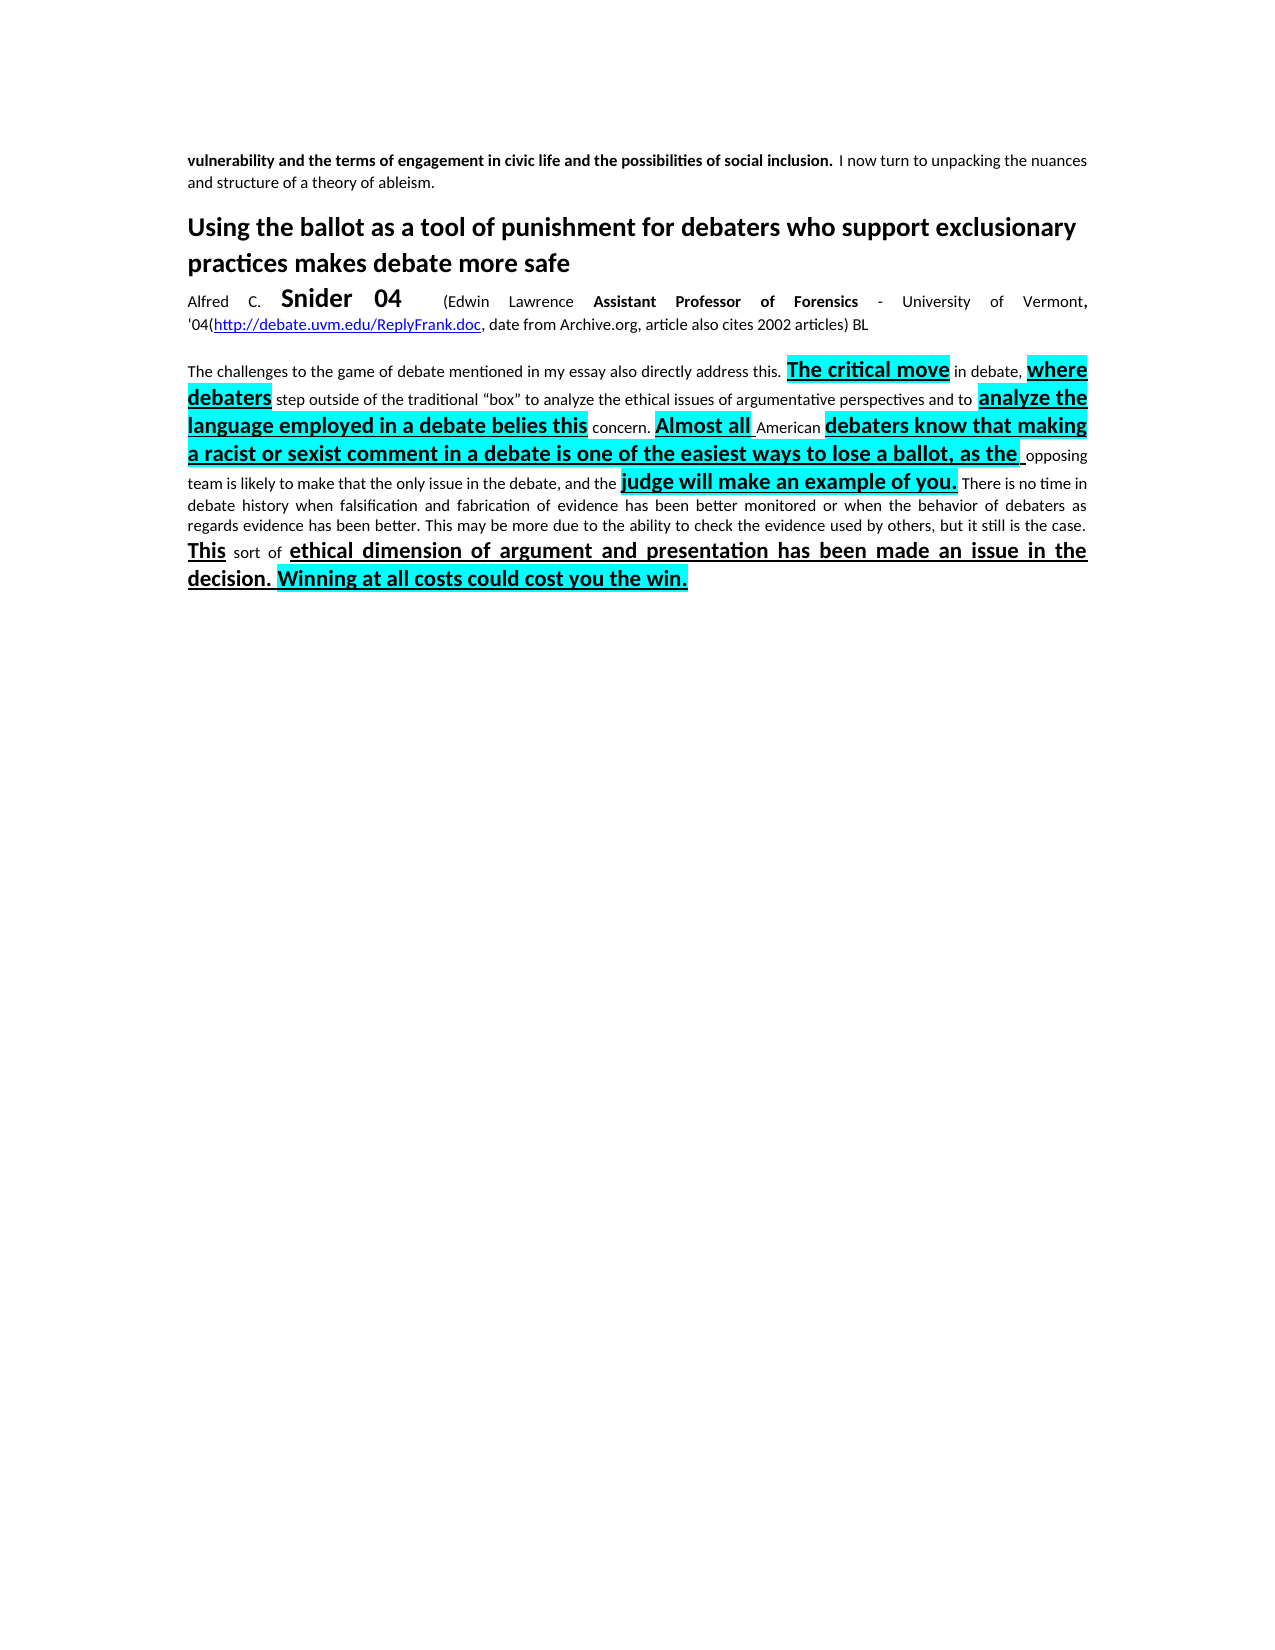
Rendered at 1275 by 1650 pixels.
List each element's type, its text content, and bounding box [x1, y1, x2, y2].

text Alfred C. Snider 04 (Edwin Lawrence Assistant Professor of Forensics - University of Vermont, ‘04(http://debate.uvm.edu/ReplyFrank.doc, date from Archive.org, article also cites 2002 articles) BL [187, 282, 1087, 335]
subtitle Using the ballot as a tool of punishment for debaters who support exclusionary practices makes debate more safe [187, 210, 1087, 279]
text The challenges to the game of debate mentioned in my essay also directly address this. The critical move in debate, where debaters step outside of the traditional “box” to analyze the ethical issues of argumentative perspectives and to analyze the language employed in a debate belies this concern. Almost all American debaters know that making a racist or sexist comment in a debate is one of the easiest ways to lose a ballot, as the opposing team is likely to make that the only issue in the debate, and the judge will make an example of you. There is no time in debate history when falsification and fabrication of evidence has been better monitored or when the behavior of debaters as regards evidence has been better. This may be more due to the ability to check the evidence used by others, but it still is the case. This sort of ethical dimension of argument and presentation has been made an issue in the decision. Winning at all costs could cost you the win. [187, 355, 1027, 439]
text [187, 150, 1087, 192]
text The challenges to the game of debate mentioned in my essay also directly address this. The critical move in debate, where debaters step outside of the traditional “box” to analyze the ethical issues of argumentative perspectives and to analyze the language employed in a debate belies this concern. Almost all American debaters know that making a racist or sexist comment in a debate is one of the easiest ways to lose a ballot, as the opposing team is likely to make that the only issue in the debate, and the judge will make an example of you. There is no time in debate history when falsification and fabrication of evidence has been better monitored or when the behavior of debaters as regards evidence has been better. This may be more due to the ability to check the evidence used by others, but it still is the case. This sort of ethical dimension of argument and presentation has been made an issue in the decision. Winning at all costs could cost you the win. [187, 439, 1087, 592]
